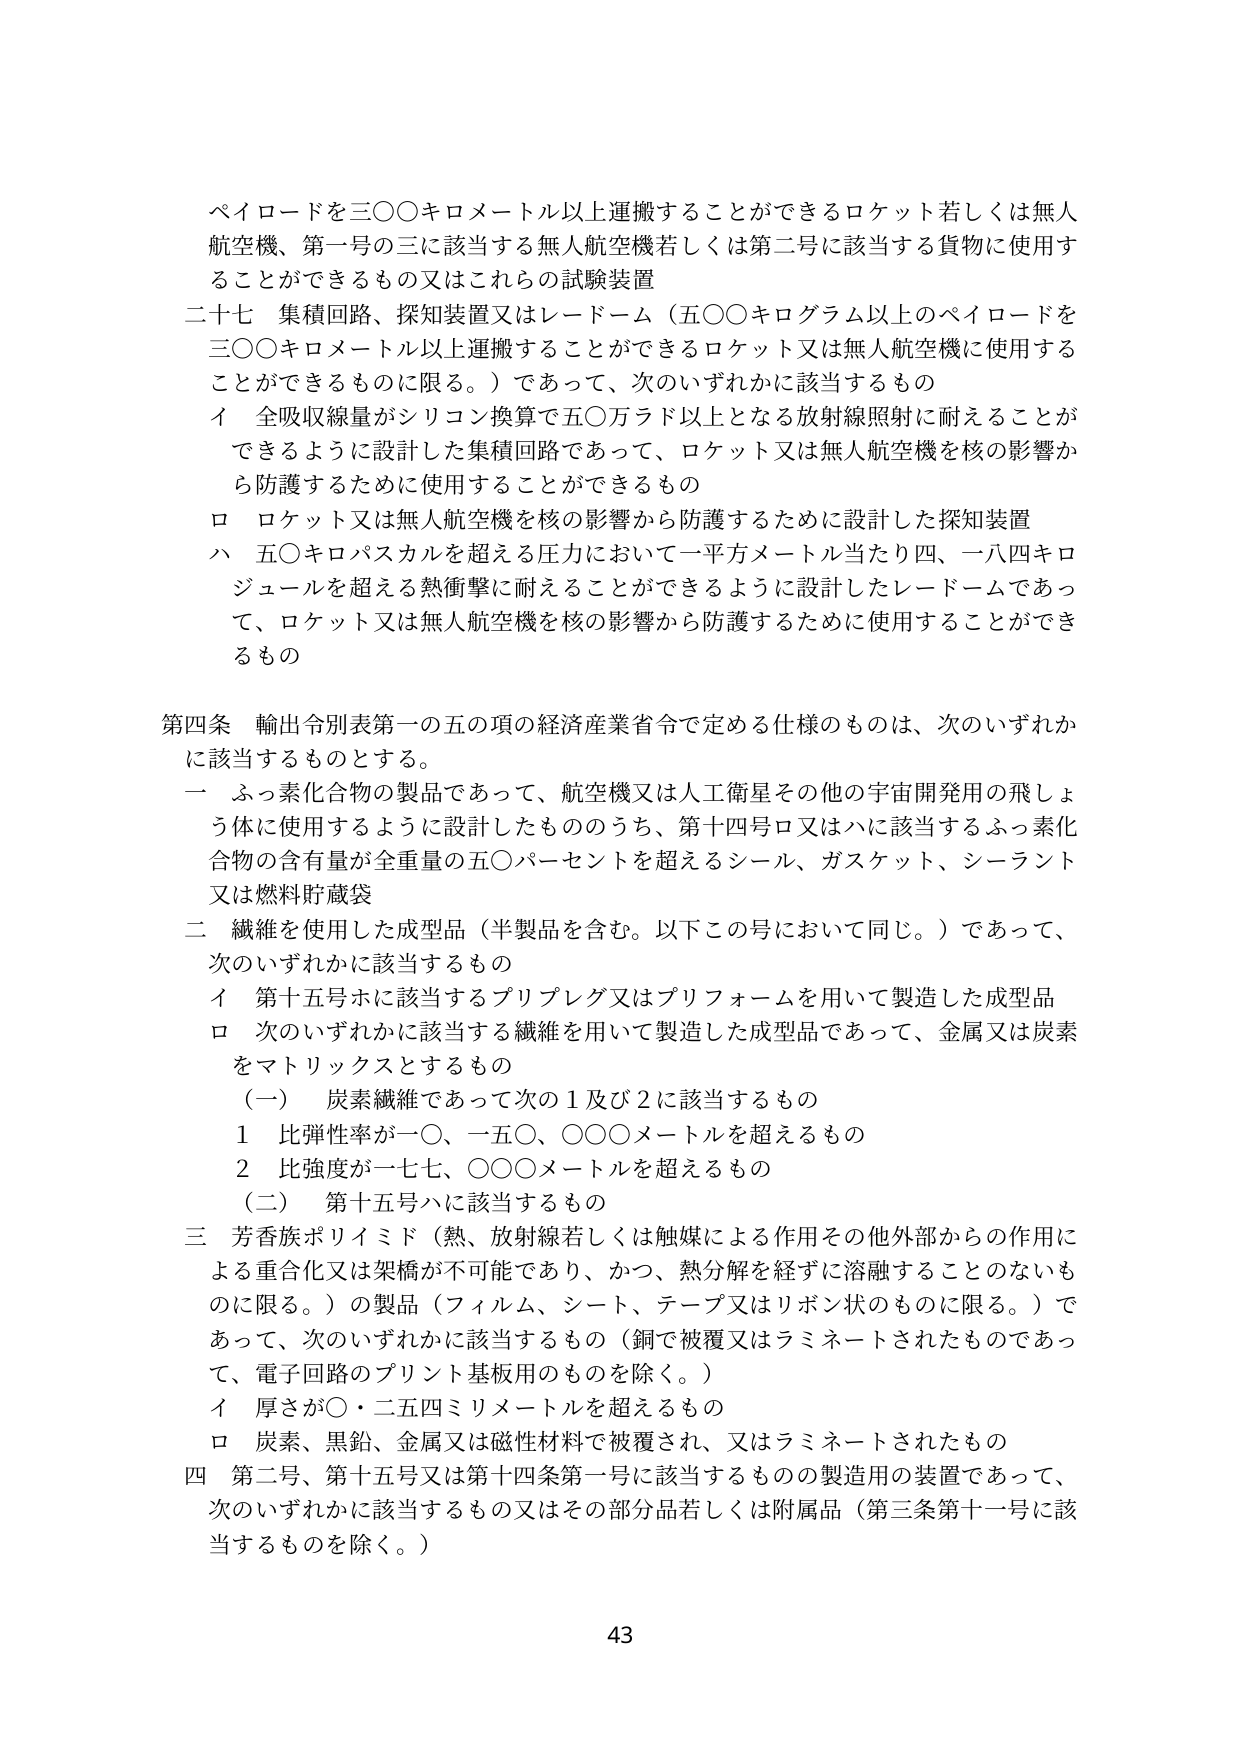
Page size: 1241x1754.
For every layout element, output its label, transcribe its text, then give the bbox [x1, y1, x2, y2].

text （一） 炭素繊維であって次の１及び２に該当するもの [230, 1082, 1079, 1116]
text 四 第二号、第十五号又は第十四条第一号に該当するものの製造用の装置であって、次のいずれかに該当するもの又はその部分品若しくは附属品（第三条第十一号に該当するものを除く。） [184, 1458, 1079, 1560]
text ロ 次のいずれかに該当する繊維を用いて製造した成型品であって、金属又は炭素をマトリックスとするもの [207, 1014, 1079, 1082]
text 二十七 集積回路、探知装置又はレードーム（五〇〇キログラム以上のペイロードを三〇〇キロメートル以上運搬することができるロケット又は無人航空機に使用することができるものに限る。）であって、次のいずれかに該当するもの [184, 296, 1079, 399]
text （二） 第十五号ハに該当するもの [230, 1184, 1079, 1219]
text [184, 194, 1079, 296]
text イ 全吸収線量がシリコン換算で五〇万ラド以上となる放射線照射に耐えることができるように設計した集積回路であって、ロケット又は無人航空機を核の影響から防護するために使用することができるもの [207, 399, 1079, 501]
text ロ 炭素、黒鉛、金属又は磁性材料で被覆され、又はラミネートされたもの [207, 1424, 1079, 1458]
text 一 ふっ素化合物の製品であって、航空機又は人工衛星その他の宇宙開発用の飛しょう体に使用するように設計したもののうち、第十四号ロ又はハに該当するふっ素化合物の含有量が全重量の五〇パーセントを超えるシール、ガスケット、シーラント又は燃料貯蔵袋 [184, 774, 1079, 911]
text ハ 五〇キロパスカルを超える圧力において一平方メートル当たり四、一八四キロジュールを超える熱衝撃に耐えることができるように設計したレードームであって、ロケット又は無人航空機を核の影響から防護するために使用することができるもの [207, 535, 1079, 672]
text ２ 比強度が一七七、〇〇〇メートルを超えるもの [230, 1150, 1079, 1184]
text 第四条 輸出令別表第一の五の項の経済産業省令で定める仕様のものは、次のいずれかに該当するものとする。 [161, 706, 1079, 774]
text イ 厚さが〇・二五四ミリメートルを超えるもの [207, 1389, 1079, 1424]
text イ 第十五号ホに該当するプリプレグ又はプリフォームを用いて製造した成型品 [207, 979, 1079, 1014]
text １ 比弾性率が一〇、一五〇、〇〇〇メートルを超えるもの [230, 1116, 1079, 1150]
text ロ ロケット又は無人航空機を核の影響から防護するために設計した探知装置 [207, 501, 1079, 535]
text 二 繊維を使用した成型品（半製品を含む。以下この号において同じ。）であって、次のいずれかに該当するもの [184, 911, 1079, 979]
text 三 芳香族ポリイミド（熱、放射線若しくは触媒による作用その他外部からの作用による重合化又は架橋が不可能であり、かつ、熱分解を経ずに溶融することのないものに限る。）の製品（フィルム、シート、テープ又はリボン状のものに限る。）であって、次のいずれかに該当するもの（銅で被覆又はラミネートされたものであって、電子回路のプリント基板用のものを除く。） [184, 1219, 1079, 1389]
